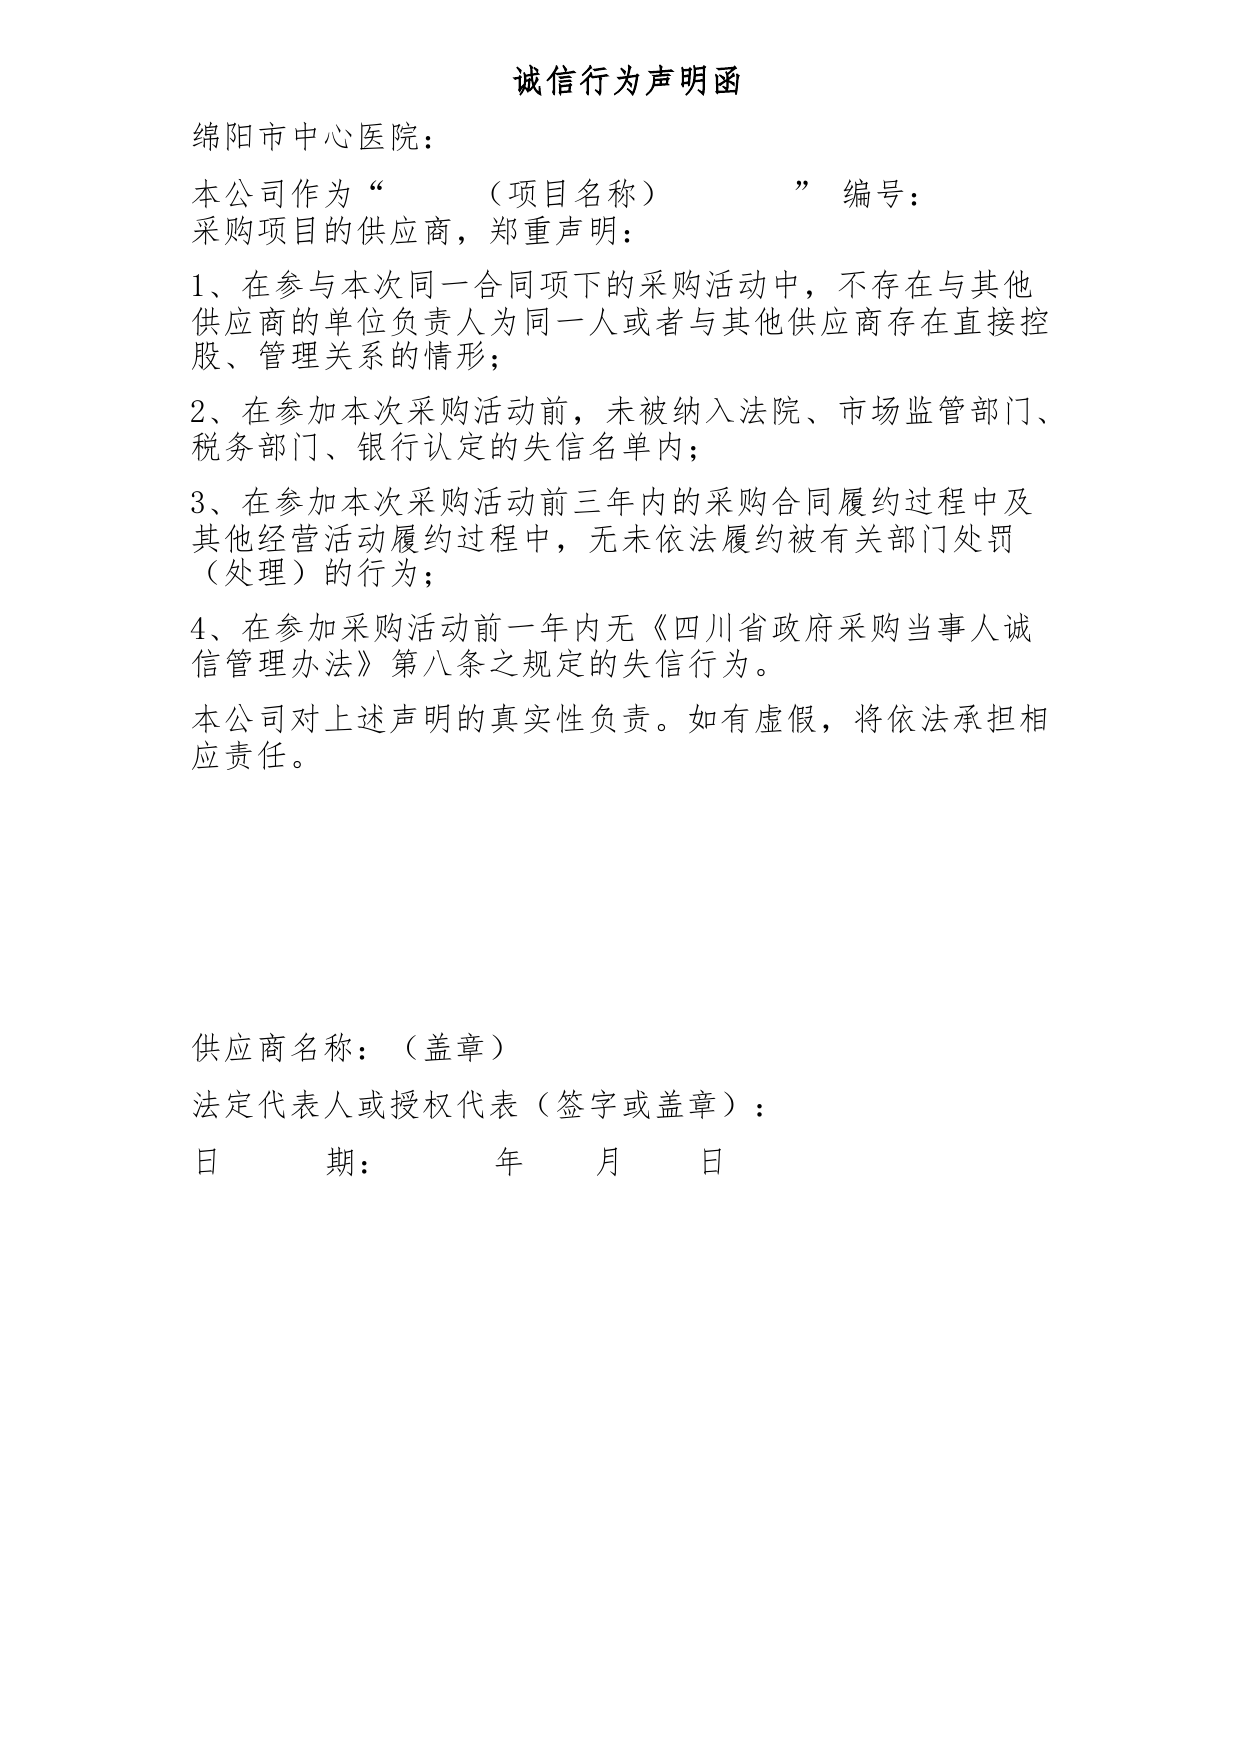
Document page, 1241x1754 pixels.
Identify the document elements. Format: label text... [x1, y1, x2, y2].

text 本公司作为“ （项目名称） ” 编号： 采购项目的供应商，郑重声明： [189, 178, 1064, 247]
text 绵阳市中心医院： [189, 121, 1064, 155]
text 4、在参加采购活动前一年内无《四川省政府采购当事人诚信管理办法》第八条之规定的失信行为。 [189, 612, 1064, 680]
text 2、在参加本次采购活动前，未被纳入法院、市场监管部门、税务部门、银行认定的失信名单内； [189, 395, 1064, 463]
text 诚信行为声明函 [189, 64, 1064, 98]
text 法定代表人或授权代表（签字或盖章）： [189, 1089, 1064, 1123]
text 1、在参与本次同一合同项下的采购活动中，不存在与其他供应商的单位负责人为同一人或者与其他供应商存在直接控股、管理关系的情形； [189, 269, 1064, 372]
text 日 期： 年 月 日 [189, 1146, 1064, 1180]
text 3、在参加本次采购活动前三年内的采购合同履约过程中及其他经营活动履约过程中，无未依法履约被有关部门处罚（处理）的行为； [189, 486, 1064, 589]
text 本公司对上述声明的真实性负责。如有虚假，将依法承担相应责任。 [189, 703, 1064, 772]
text 供应商名称：（盖章） [189, 1032, 1064, 1066]
